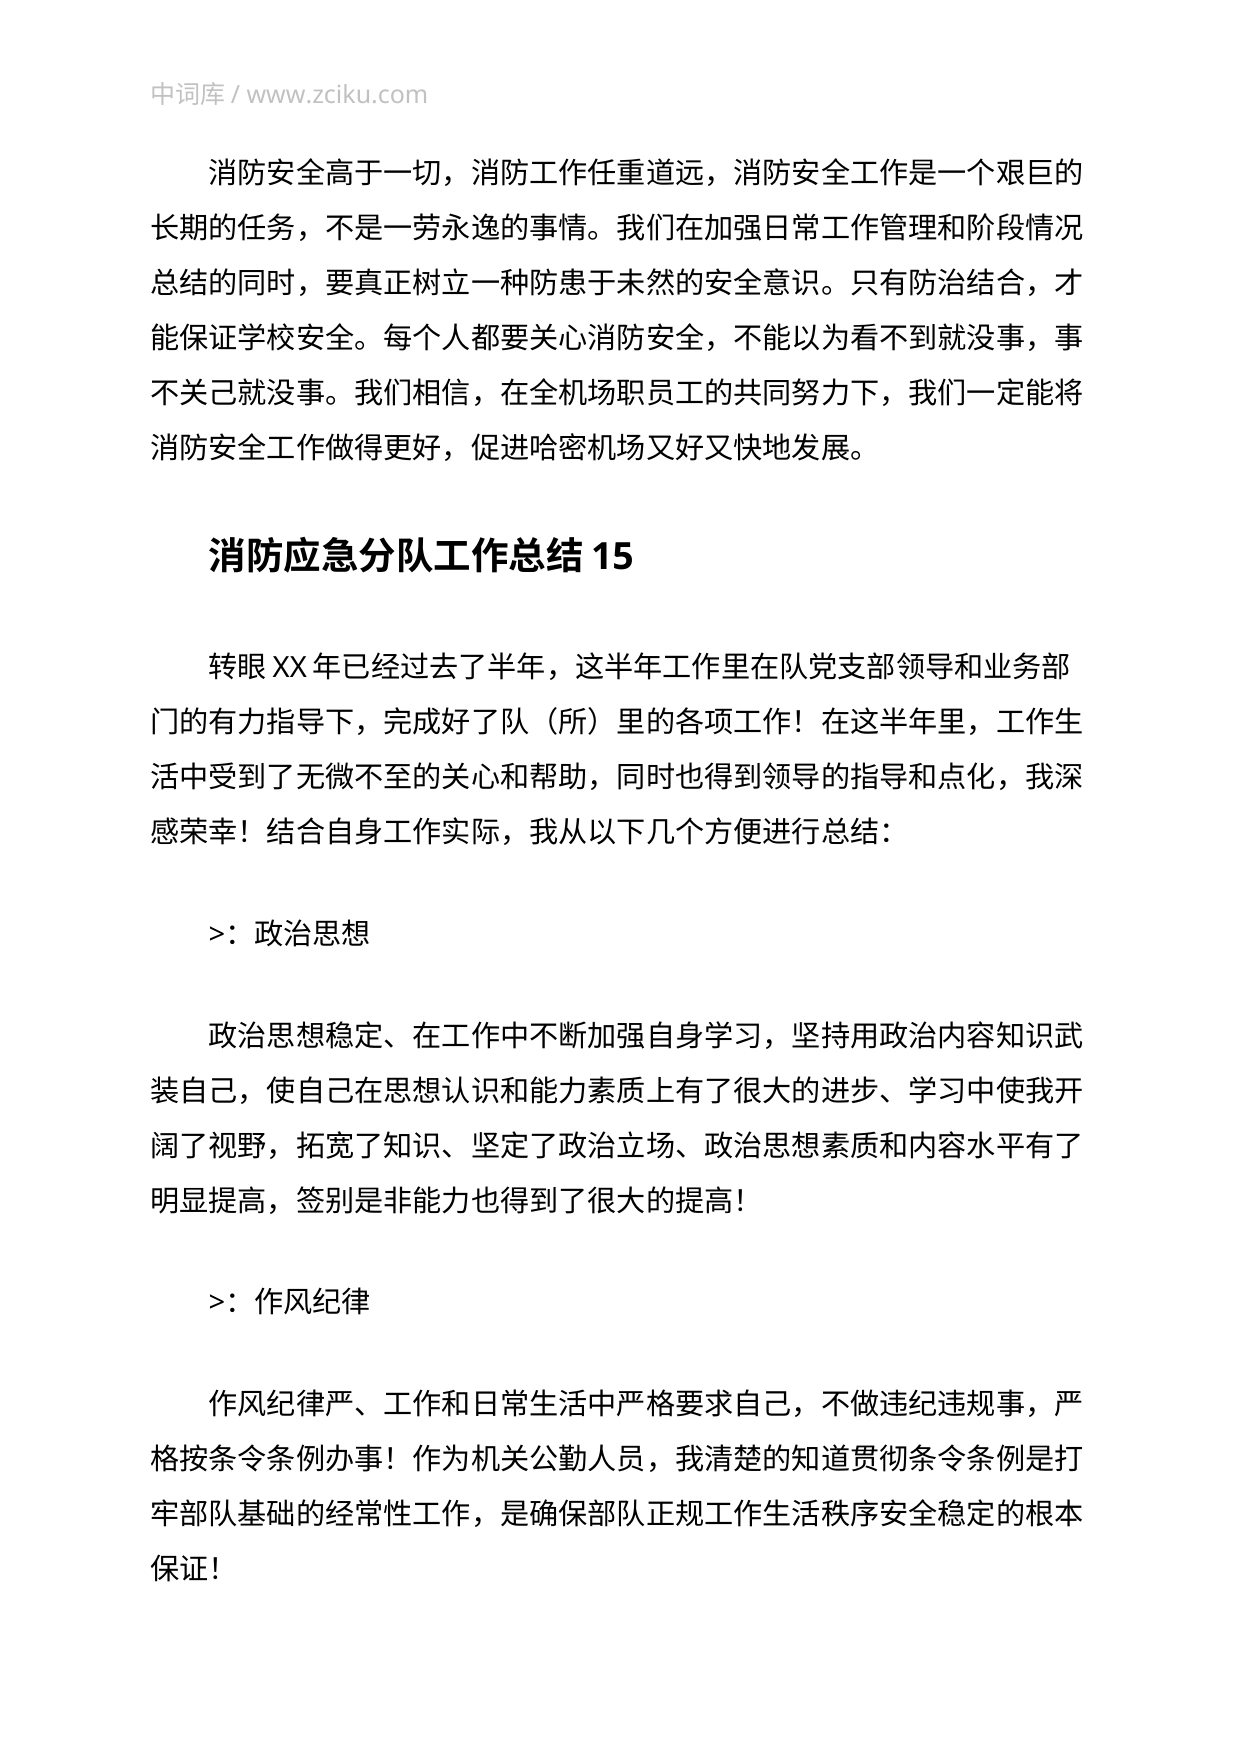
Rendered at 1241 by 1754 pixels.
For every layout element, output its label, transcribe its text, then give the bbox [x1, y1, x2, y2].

text 作风纪律严、工作和日常生活中严格要求自己，不做违纪违规事，严格按条令条例办事！作为机关公勤人员，我清楚的知道贯彻条令条例是打牢部队基础的经常性工作，是确保部队正规工作生活秩序安全稳定的根本保证！ [150, 1381, 1090, 1588]
text 政治思想稳定、在工作中不断加强自身学习，坚持用政治内容知识武装自己，使自己在思想认识和能力素质上有了很大的进步、学习中使我开阔了视野，拓宽了知识、坚定了政治立场、政治思想素质和内容水平有了明显提高，签别是非能力也得到了很大的提高！ [150, 1012, 1090, 1219]
text 消防应急分队工作总结15 [150, 526, 1090, 581]
text >：政治思想 [150, 910, 1090, 953]
text 消防安全高于一切，消防工作任重道远，消防安全工作是一个艰巨的长期的任务，不是一劳永逸的事情。我们在加强日常工作管理和阶段情况总结的同时，要真正树立一种防患于未然的安全意识。只有防治结合，才能保证学校安全。每个人都要关心消防安全，不能以为看不到就没事，事不关己就没事。我们相信，在全机场职员工的共同努力下，我们一定能将消防安全工作做得更好，促进哈密机场又好又快地发展。 [150, 150, 1090, 467]
text >：作风纪律 [150, 1279, 1090, 1321]
text 转眼XX年已经过去了半年，这半年工作里在队党支部领导和业务部门的有力指导下，完成好了队（所）里的各项工作！在这半年里，工作生活中受到了无微不至的关心和帮助，同时也得到领导的指导和点化，我深感荣幸！结合自身工作实际，我从以下几个方便进行总结： [150, 644, 1090, 851]
